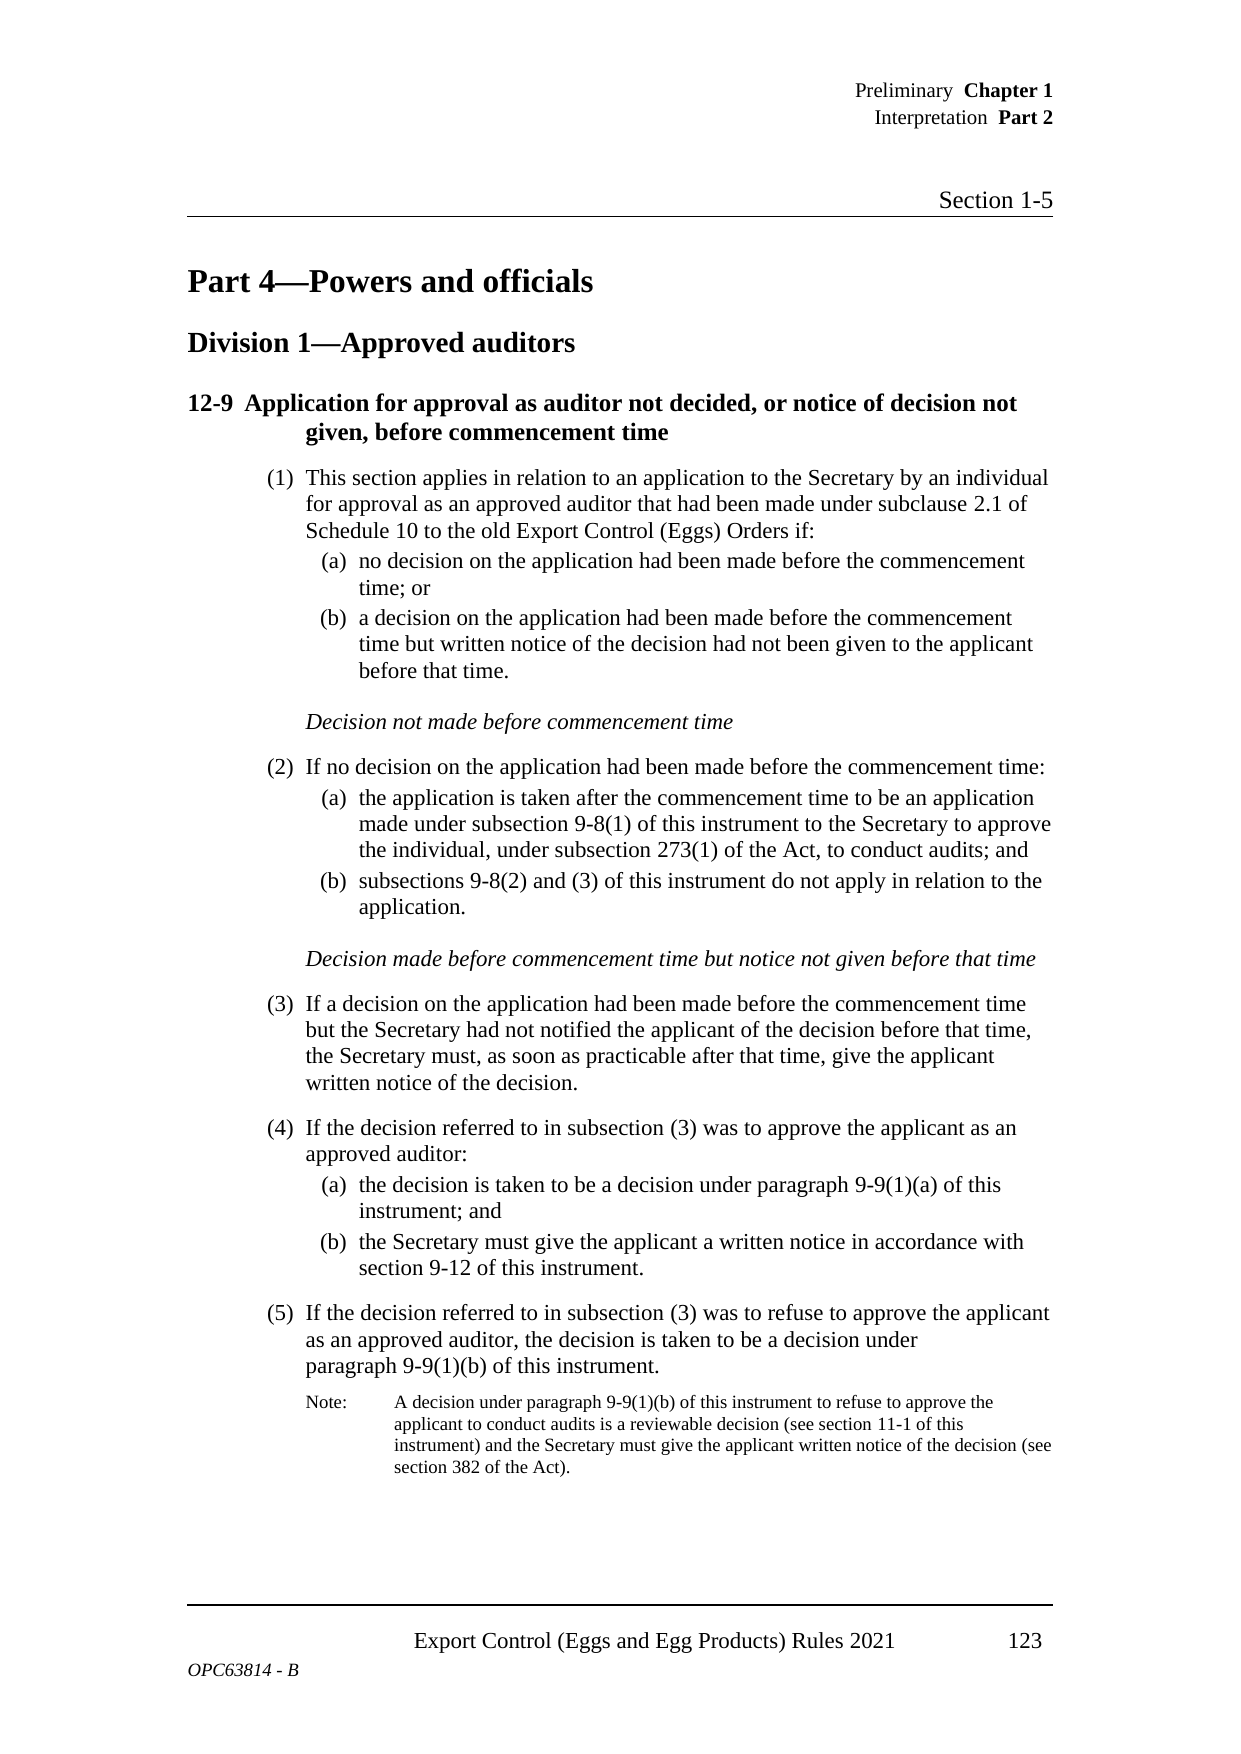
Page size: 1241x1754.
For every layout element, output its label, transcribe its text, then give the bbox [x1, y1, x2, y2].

text (1) This section applies in relation to an application to the Secretary by an individual for approval as an approved auditor that had been made under subclause 2.1 of Schedule 10 to the old Export Control (Eggs) Orders if: [187, 464, 1053, 543]
text (b) a decision on the application had been made before the commencement time but written notice of the decision had not been given to the applicant before that time. [187, 604, 1053, 683]
text (5) If the decision referred to in subsection (3) was to refuse to approve the applicant as an approved auditor, the decision is taken to be a decision under paragraph 9-9(1)(b) of this instrument. [187, 1299, 1053, 1378]
text (b) subsections 9-8(2) and (3) of this instrument do not apply in relation to the application. [187, 867, 1053, 920]
text Decision made before commencement time but notice not given before that time [305, 945, 1053, 971]
text Part 4—Powers and officials [187, 262, 1053, 300]
text 12-9 Application for approval as auditor not decided, or notice of decision not given, before commencement time [187, 388, 1053, 445]
text (a) the application is taken after the commencement time to be an application made under subsection 9-8(1) of this instrument to the Secretary to approve the individual, under subsection 273(1) of the Act, to conduct audits; and [187, 784, 1053, 863]
text (3) If a decision on the application had been made before the commencement time but the Secretary had not notified the applicant of the decision before that time, the Secretary must, as soon as practicable after that time, give the applicant written notice of the decision. [187, 990, 1053, 1095]
text (a) no decision on the application had been made before the commencement time; or [187, 547, 1053, 600]
text Note: A decision under paragraph 9-9(1)(b) of this instrument to refuse to approve the applicant to conduct audits is a reviewable decision (see section 11-1 of this instrument) and the Secretary must give the applicant written notice of the decision (see section 382 of the Act). [305, 1391, 1053, 1477]
text (4) If the decision referred to in subsection (3) was to approve the applicant as an approved auditor: [187, 1114, 1053, 1167]
text (a) the decision is taken to be a decision under paragraph 9-9(1)(a) of this instrument; and [187, 1171, 1053, 1224]
text (2) If no decision on the application had been made before the commencement time: [187, 753, 1053, 780]
text (b) the Secretary must give the applicant a written notice in accordance with section 9-12 of this instrument. [187, 1228, 1053, 1281]
text Division 1—Approved auditors [187, 325, 1053, 359]
text Decision not made before commencement time [305, 708, 1053, 734]
